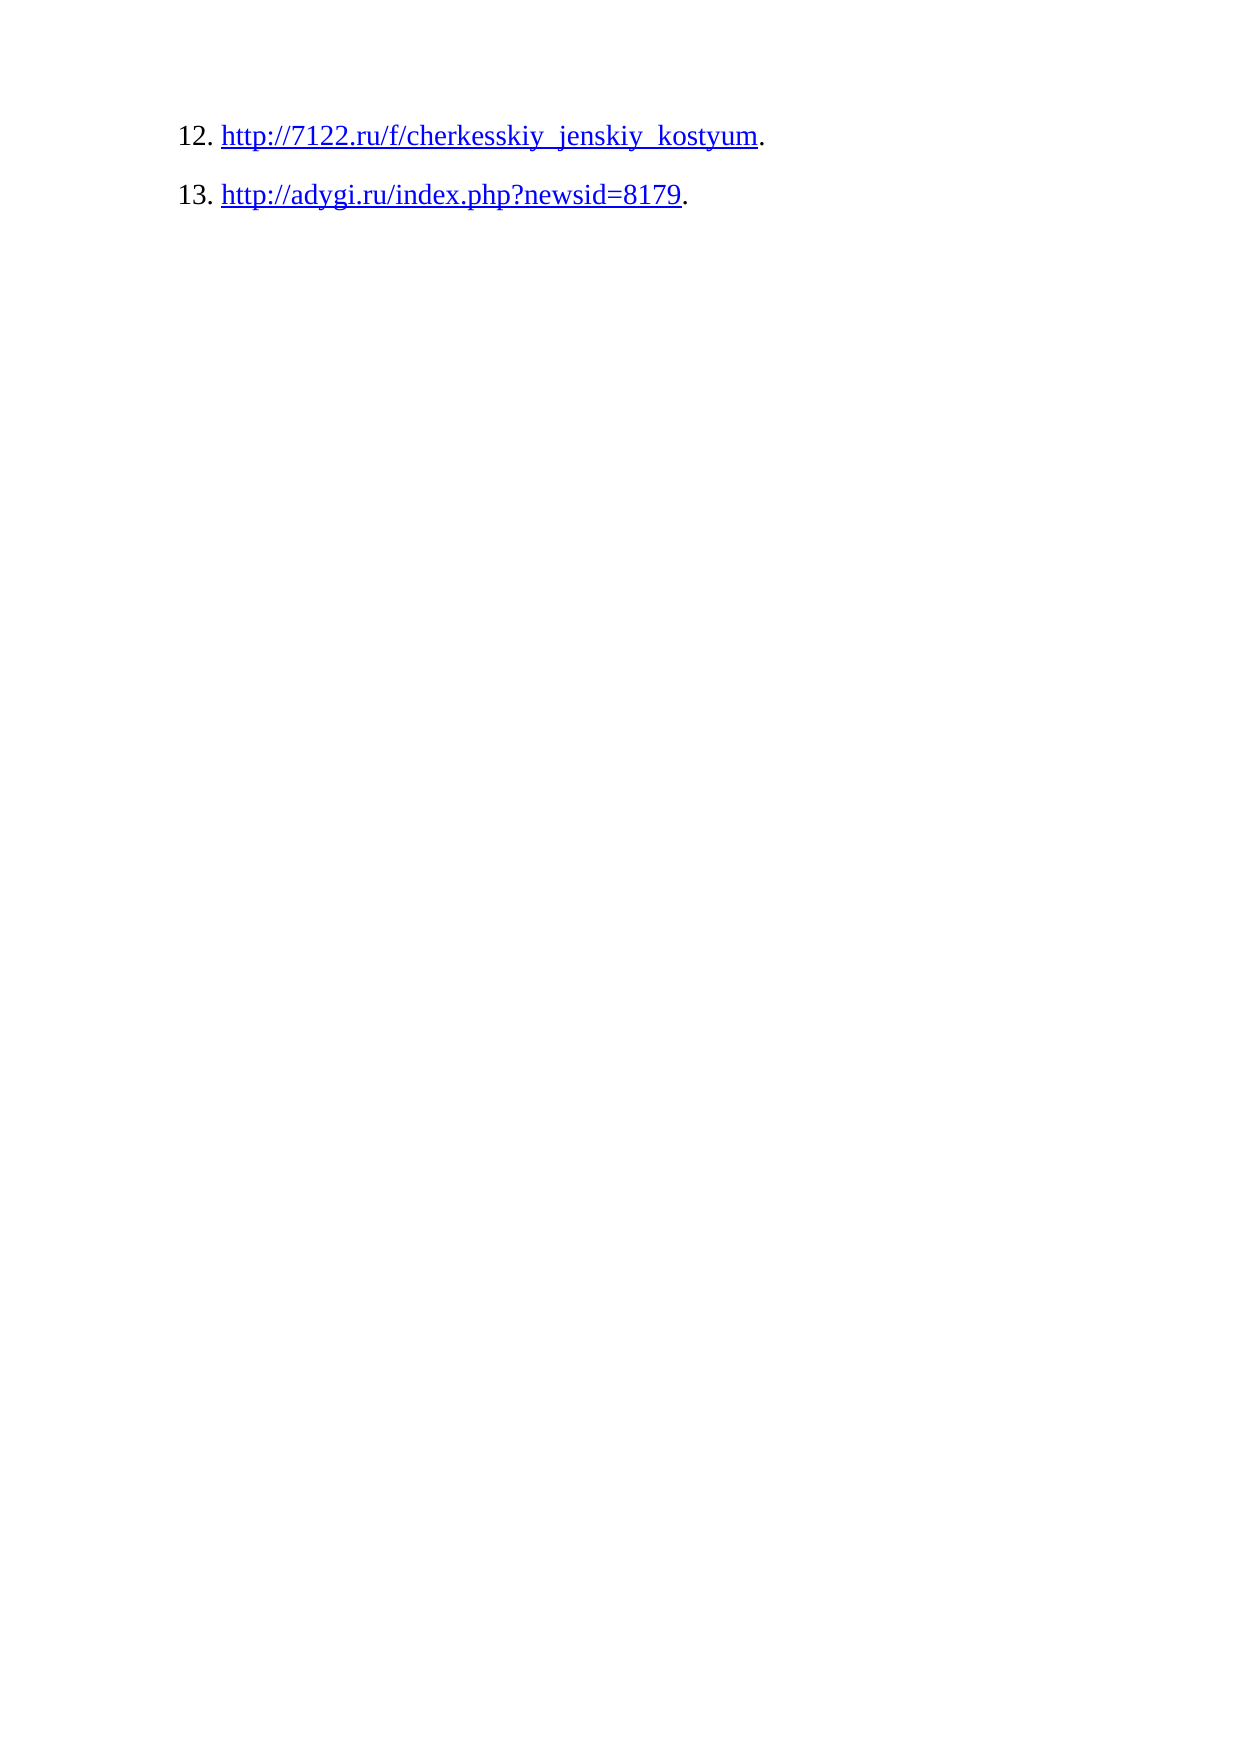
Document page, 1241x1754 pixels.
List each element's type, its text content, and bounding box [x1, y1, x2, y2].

text 13. http://adygi.ru/index.php?newsid=8179. [177, 177, 1152, 211]
text 12. http://7122.ru/f/cherkesskiy_jenskiy_kostyum. [177, 118, 1152, 152]
